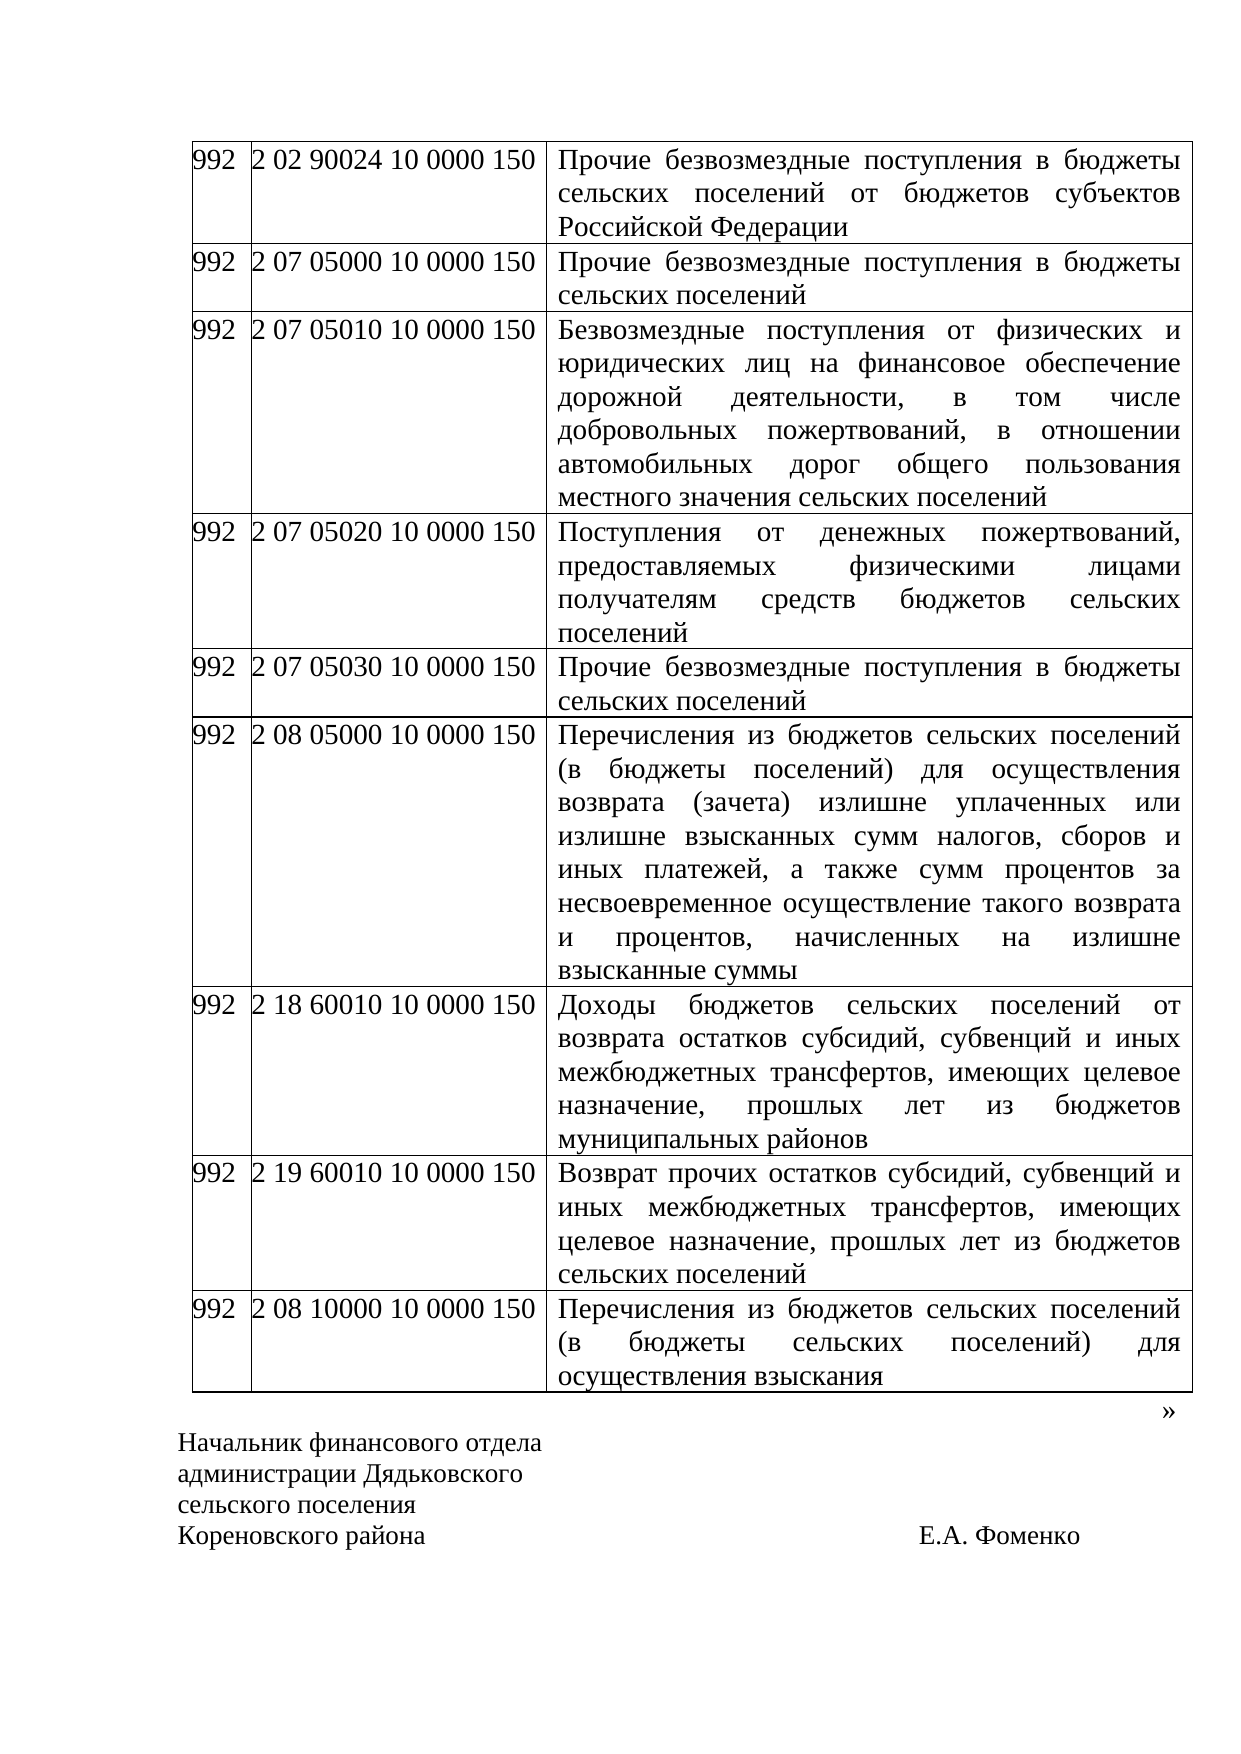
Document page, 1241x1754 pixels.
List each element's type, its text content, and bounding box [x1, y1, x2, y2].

text » [177, 1392, 1181, 1426]
table_cell Доходы бюджетов сельских поселений от возврата остатков субсидий, субвенций и иных межбюджетных трансфертов, имеющих целевое назначение, прошлых лет из бюджетов муниципальных районов [547, 987, 1192, 1154]
table_cell 2 08 10000 10 0000 150 [252, 1291, 546, 1391]
table_cell Перечисления из бюджетов сельских поселений (в бюджеты сельских поселений) для осуществления взыскания [547, 1291, 1192, 1391]
table_cell 992 [193, 312, 251, 513]
table_cell 2 08 05000 10 0000 150 [252, 718, 546, 986]
table_cell 2 07 05010 10 0000 150 [252, 312, 546, 513]
text администрации Дядьковского [177, 1457, 1181, 1488]
table_cell Прочие безвозмездные поступления в бюджеты сельских поселений от бюджетов субъектов Российской Федерации [547, 142, 1192, 243]
table_cell 2 07 05030 10 0000 150 [252, 649, 546, 716]
table_cell 2 19 60010 10 0000 150 [252, 1156, 546, 1290]
table_cell Перечисления из бюджетов сельских поселений (в бюджеты поселений) для осуществления возврата (зачета) излишне уплаченных или излишне взысканных сумм налогов, сборов и иных платежей, а также сумм процентов за несвоевременное осуществление такого возврата и процентов, начисленных на излишне взысканные суммы [547, 718, 1192, 986]
table_cell 992 [193, 649, 251, 716]
table_cell Поступления от денежных пожертвований, предоставляемых физическими лицами получателям средств бюджетов сельских поселений [547, 514, 1192, 648]
text Начальник финансового отдела [177, 1426, 1181, 1457]
table_cell 992 [193, 244, 251, 311]
table_cell 992 [193, 718, 251, 986]
table_cell 2 18 60010 10 0000 150 [252, 987, 546, 1154]
table_cell Прочие безвозмездные поступления в бюджеты сельских поселений [547, 244, 1192, 311]
table_cell Безвозмездные поступления от физических и юридических лиц на финансовое обеспечение дорожной деятельности, в том числе добровольных пожертвований, в отношении автомобильных дорог общего пользования местного значения сельских поселений [547, 312, 1192, 513]
table_cell 992 [193, 1291, 251, 1391]
table_cell Возврат прочих остатков субсидий, субвенций и иных межбюджетных трансфертов, имеющих целевое назначение, прошлых лет из бюджетов сельских поселений [547, 1156, 1192, 1290]
table_cell 2 07 05020 10 0000 150 [252, 514, 546, 648]
table_cell 992 [193, 1156, 251, 1290]
table_cell 2 07 05000 10 0000 150 [252, 244, 546, 311]
table_cell 992 [193, 987, 251, 1154]
table_cell 992 [193, 514, 251, 648]
text сельского поселения [177, 1488, 1181, 1519]
table_cell Прочие безвозмездные поступления в бюджеты сельских поселений [547, 649, 1192, 716]
table_cell 2 02 90024 10 0000 150 [252, 142, 546, 243]
table_cell 992 [193, 142, 251, 243]
text Кореновского района Е.А. Фоменко [177, 1519, 1181, 1551]
